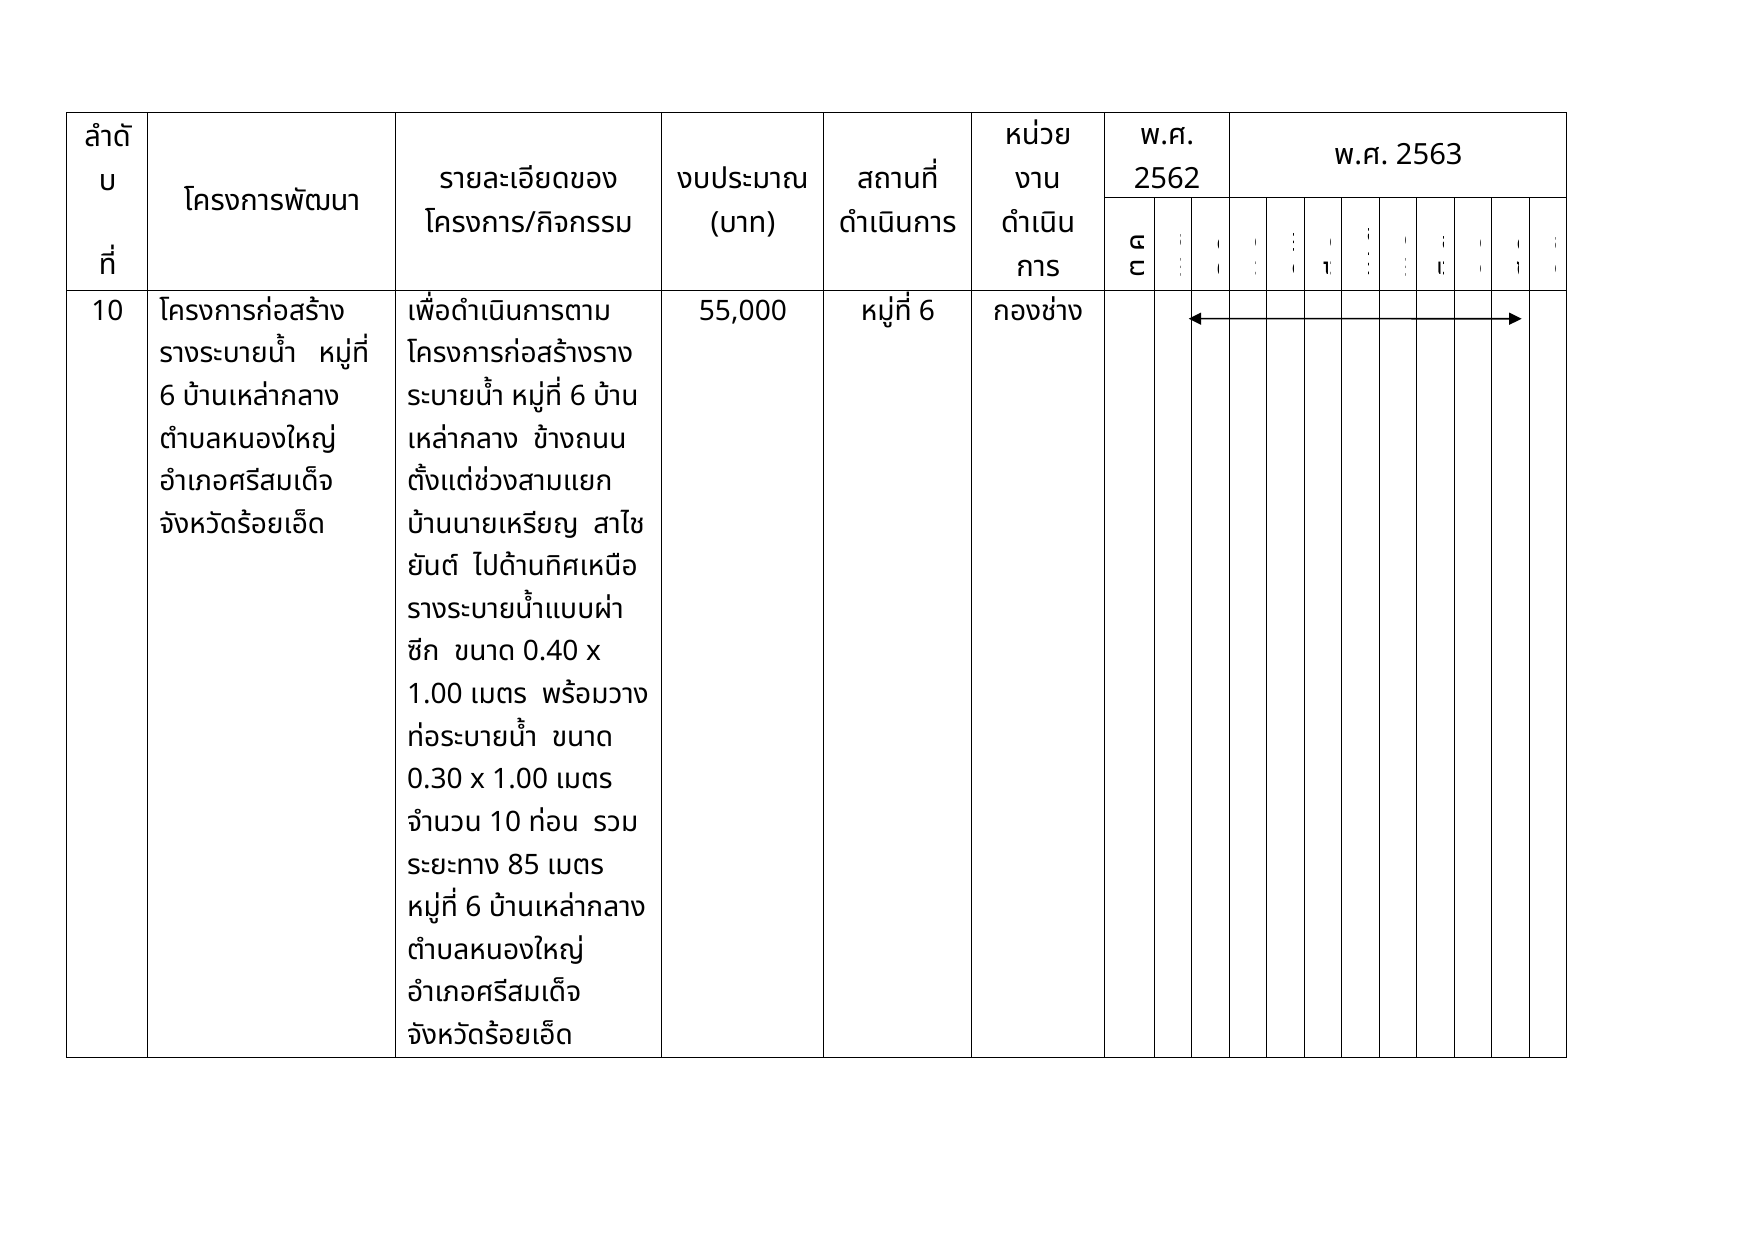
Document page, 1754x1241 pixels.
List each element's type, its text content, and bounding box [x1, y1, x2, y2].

table_cell โครงการก่อสร้างรางระบายน้ำ หมู่ที่ 6 บ้านเหล่ากลาง ตำบลหนองใหญ่ อำเภอศรีสมเด็จ จังหวัดร้อยเอ็ด [148, 291, 395, 1057]
table_cell [1342, 291, 1379, 317]
table_cell [1380, 291, 1416, 317]
table_cell มิ.ย. [1417, 198, 1454, 289]
table_cell พ.ค. [1380, 198, 1416, 289]
table_cell [1155, 291, 1191, 1057]
table_header ลำดับ ที่ [67, 113, 147, 289]
table_cell [1305, 320, 1341, 1057]
table_header รายละเอียดของโครงการ/กิจกรรม [396, 113, 661, 289]
table_cell ก.ค. [1455, 198, 1491, 289]
table_cell [1455, 291, 1491, 317]
table_header หน่วยงานดำเนินการ [972, 113, 1104, 289]
table_cell [1380, 320, 1416, 1057]
table_cell ส.ค. [1492, 198, 1529, 289]
table_cell [1455, 320, 1491, 1057]
table_header โครงการพัฒนา [148, 113, 395, 289]
table_cell [1192, 320, 1229, 1057]
table_cell ธ.ค. [1192, 198, 1229, 289]
table_cell [1417, 320, 1454, 1057]
table_cell [1342, 320, 1379, 1057]
table_cell กองช่าง [972, 291, 1104, 1057]
table_cell พ.ย. [1155, 198, 1191, 289]
table_cell [1230, 291, 1266, 317]
table_header สถานที่ดำเนินการ [824, 113, 971, 289]
table_cell [1192, 291, 1229, 317]
table_cell [1492, 291, 1529, 1057]
table_header งบประมาณ (บาท) [662, 113, 823, 289]
table_cell ก.ย. [1530, 198, 1566, 289]
table_cell [1230, 320, 1266, 1057]
table_header พ.ศ. 2562 [1105, 113, 1229, 197]
table_cell [1530, 291, 1566, 1057]
table_cell 55,000 [662, 291, 823, 1057]
table_cell เม.ย. [1342, 198, 1379, 289]
table_cell หมู่ที่ 6 [824, 291, 971, 1057]
table_cell ม.ค. [1230, 198, 1266, 289]
table_cell มี.ค. [1305, 198, 1341, 289]
table_cell ต.ค. [1105, 198, 1154, 289]
table_cell [1267, 291, 1304, 317]
table_cell ก.พ. [1267, 198, 1304, 289]
table_cell [1267, 320, 1304, 1057]
table_cell [1417, 291, 1454, 317]
table_header พ.ศ. 2563 [1230, 113, 1566, 197]
table_cell 10 [67, 291, 147, 1057]
table_cell [1305, 291, 1341, 317]
table_cell เพื่อดำเนินการตามโครงการก่อสร้างรางระบายน้ำ หมู่ที่ 6 บ้านเหล่ากลาง ข้างถนน ตั้งแต่ช่วงสามแยกบ้านนายเหรียญ สาไชยันต์ ไปด้านทิศเหนือรางระบายน้ำแบบผ่าซีก ขนาด 0.40 x 1.00 เมตร พร้อมวางท่อระบายน้ำ ขนาด 0.30 x 1.00 เมตร จำนวน 10 ท่อน รวมระยะทาง 85 เมตร หมู่ที่ 6 บ้านเหล่ากลาง ตำบลหนองใหญ่ อำเภอศรีสมเด็จ จังหวัดร้อยเอ็ด [396, 291, 661, 1057]
table_cell [1105, 291, 1154, 1057]
